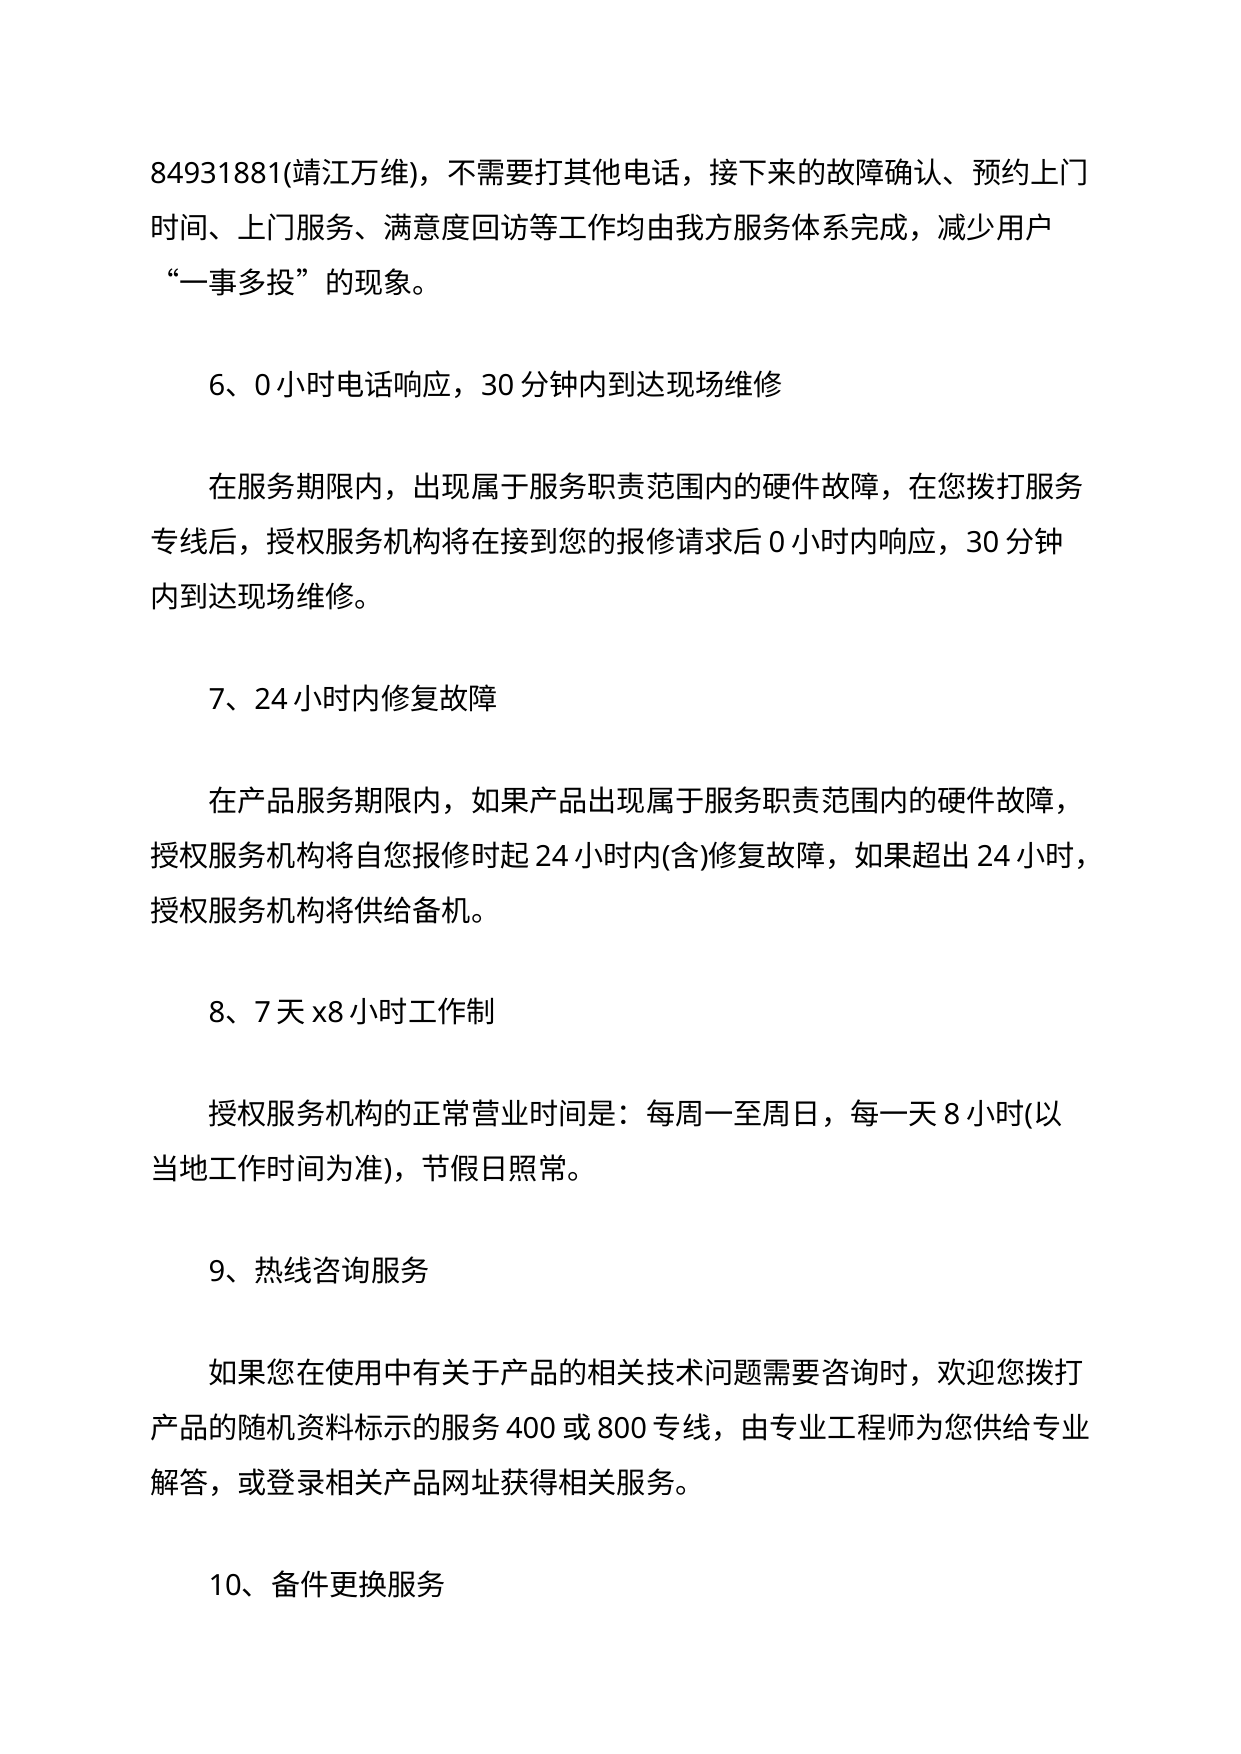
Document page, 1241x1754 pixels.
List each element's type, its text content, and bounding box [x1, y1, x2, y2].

text 在服务期限内，出现属于服务职责范围内的硬件故障，在您拨打服务专线后，授权服务机构将在接到您的报修请求后0小时内响应，30分钟内到达现场维修。 [150, 464, 1090, 616]
text 授权服务机构的正常营业时间是：每周一至周日，每一天8小时(以当地工作时间为准)，节假日照常。 [150, 1091, 1090, 1188]
text 10、备件更换服务 [150, 1562, 1090, 1604]
text 9、热线咨询服务 [150, 1248, 1090, 1290]
text 7、24小时内修复故障 [150, 675, 1090, 718]
text 6、0小时电话响应，30分钟内到达现场维修 [150, 362, 1090, 404]
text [150, 150, 1090, 302]
text 如果您在使用中有关于产品的相关技术问题需要咨询时，欢迎您拨打产品的随机资料标示的服务400或800专线，由专业工程师为您供给专业解答，或登录相关产品网址获得相关服务。 [150, 1350, 1090, 1502]
text 在产品服务期限内，如果产品出现属于服务职责范围内的硬件故障，授权服务机构将自您报修时起24小时内(含)修复故障，如果超出24小时，授权服务机构将供给备机。 [150, 777, 1090, 929]
text 8、7天x8小时工作制 [150, 989, 1090, 1031]
